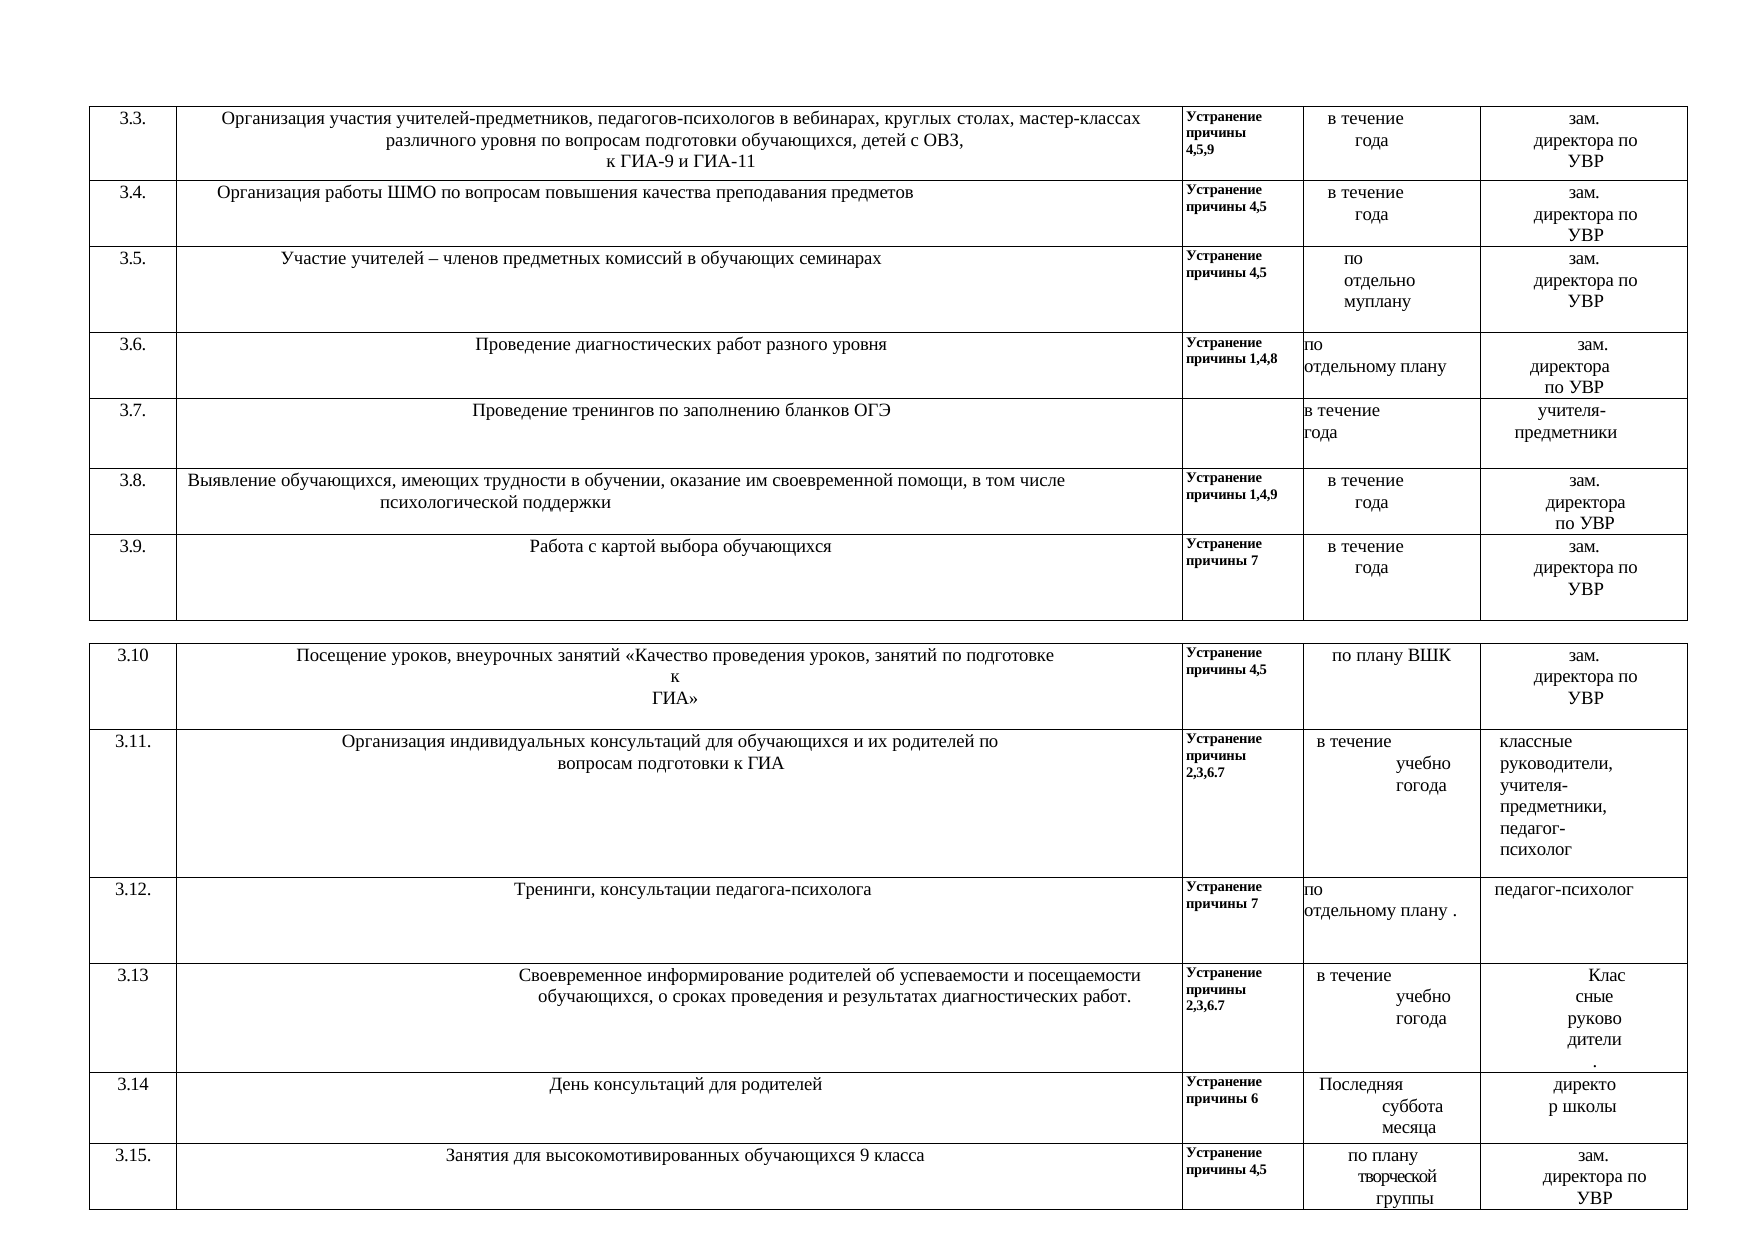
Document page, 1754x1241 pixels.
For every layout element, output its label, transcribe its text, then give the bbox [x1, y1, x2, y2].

table_cell Выявление обучающихся, имеющих трудности в обучении, оказание им своевременной помощи, в том числе психологической поддержки [177, 469, 1182, 534]
table_cell 3.12. [90, 878, 176, 963]
table_cell Устранение причины 4,5 [1183, 181, 1303, 246]
table_cell по отдельному плану [1304, 333, 1480, 398]
table_cell 3.11. [90, 730, 176, 877]
table_header Устранение причины 4,5 [1183, 644, 1303, 729]
table_cell Устранение причины 7 [1183, 535, 1303, 620]
table_cell 3.4. [90, 181, 176, 246]
table_cell Устранение причины 4,5,9 [1183, 107, 1303, 180]
table_cell Устранение причины 1,4,9 [1183, 469, 1303, 534]
table_cell в течение года [1304, 107, 1480, 180]
table_cell Работа с картой выбора обучающихся [177, 535, 1182, 620]
table_header 3.10 [90, 644, 176, 729]
table_cell Устранение причины 4,5 [1183, 247, 1303, 332]
table_cell Своевременное информирование родителей об успеваемости и посещаемости обучающихся, о сроках проведения и результатах диагностических работ. [177, 964, 1182, 1071]
table_cell Устранение причины 2,3,6.7 [1183, 730, 1303, 877]
table_cell Организация индивидуальных консультаций для обучающихся и их родителей по вопросам подготовки к ГИА [177, 730, 1182, 877]
table_cell Устранение причины 7 [1183, 878, 1303, 963]
table_header зам. директора по УВР [1481, 644, 1687, 729]
table_cell в течение учебно гогода [1304, 964, 1480, 1071]
table_cell Занятия для высокомотивированных обучающихся 9 класса [177, 1144, 1182, 1208]
table_cell 3.7. [90, 399, 176, 468]
table_cell зам. директора по УВР [1481, 469, 1687, 534]
table_cell по отдельному плану . [1304, 878, 1480, 963]
table_cell в течение года [1304, 181, 1480, 246]
table_cell в течение года [1304, 469, 1480, 534]
table_cell зам. директора по УВР [1481, 535, 1687, 620]
table_cell педагог-психолог [1481, 878, 1687, 963]
table_cell зам. директора по УВР [1481, 181, 1687, 246]
table_cell Участие учителей – членов предметных комиссий в обучающих семинарах [177, 247, 1182, 332]
table_cell учителя- предметники [1481, 399, 1687, 468]
table_header по плану ВШК [1304, 644, 1480, 729]
table_cell Проведение тренингов по заполнению бланков ОГЭ [177, 399, 1182, 468]
table_cell по отдельно муплану [1304, 247, 1480, 332]
table_cell Клас сные руково дители . [1481, 964, 1687, 1071]
table_cell 3.14 [90, 1073, 176, 1143]
table_cell День консультаций для родителей [177, 1073, 1182, 1143]
table_cell 3.13 [90, 964, 176, 1071]
table_cell 3.3. [90, 107, 176, 180]
table_cell в течение года [1304, 535, 1480, 620]
table_cell 3.15. [90, 1144, 176, 1208]
table_cell зам. директора по УВР [1481, 107, 1687, 180]
table_cell директо р школы [1481, 1073, 1687, 1143]
table_cell Устранение причины 4,5 [1183, 1144, 1303, 1208]
table_cell по плану творческой группы [1304, 1144, 1480, 1208]
table_cell классные руководители, учителя- предметники, педагог- психолог [1481, 730, 1687, 877]
table_cell зам. директора по УВР [1481, 247, 1687, 332]
table_cell Тренинги, консультации педагога-психолога [177, 878, 1182, 963]
table_cell Последняя суббота месяца [1304, 1073, 1480, 1143]
table_cell [1183, 399, 1303, 468]
table_cell 3.9. [90, 535, 176, 620]
table_cell Устранение причины 1,4,8 [1183, 333, 1303, 398]
table_cell в течение года [1304, 399, 1480, 468]
table_cell Устранение причины 2,3,6.7 [1183, 964, 1303, 1071]
table_cell 3.6. [90, 333, 176, 398]
table_header Посещение уроков, внеурочных занятий «Качество проведения уроков, занятий по подготовке к ГИА» [177, 644, 1182, 729]
table_cell Организация работы ШМО по вопросам повышения качества преподавания предметов [177, 181, 1182, 246]
table_cell Проведение диагностических работ разного уровня [177, 333, 1182, 398]
table_cell в течение учебно гогода [1304, 730, 1480, 877]
table_cell 3.8. [90, 469, 176, 534]
table_cell зам. директора по УВР [1481, 333, 1687, 398]
table_cell зам. директора по УВР [1481, 1144, 1687, 1208]
table_cell Устранение причины 6 [1183, 1073, 1303, 1143]
table_cell 3.5. [90, 247, 176, 332]
table_cell Организация участия учителей-предметников, педагогов-психологов в вебинарах, круглых столах, мастер-классах различного уровня по вопросам подготовки обучающихся, детей с ОВЗ, к ГИА-9 и ГИА-11 [177, 107, 1182, 180]
